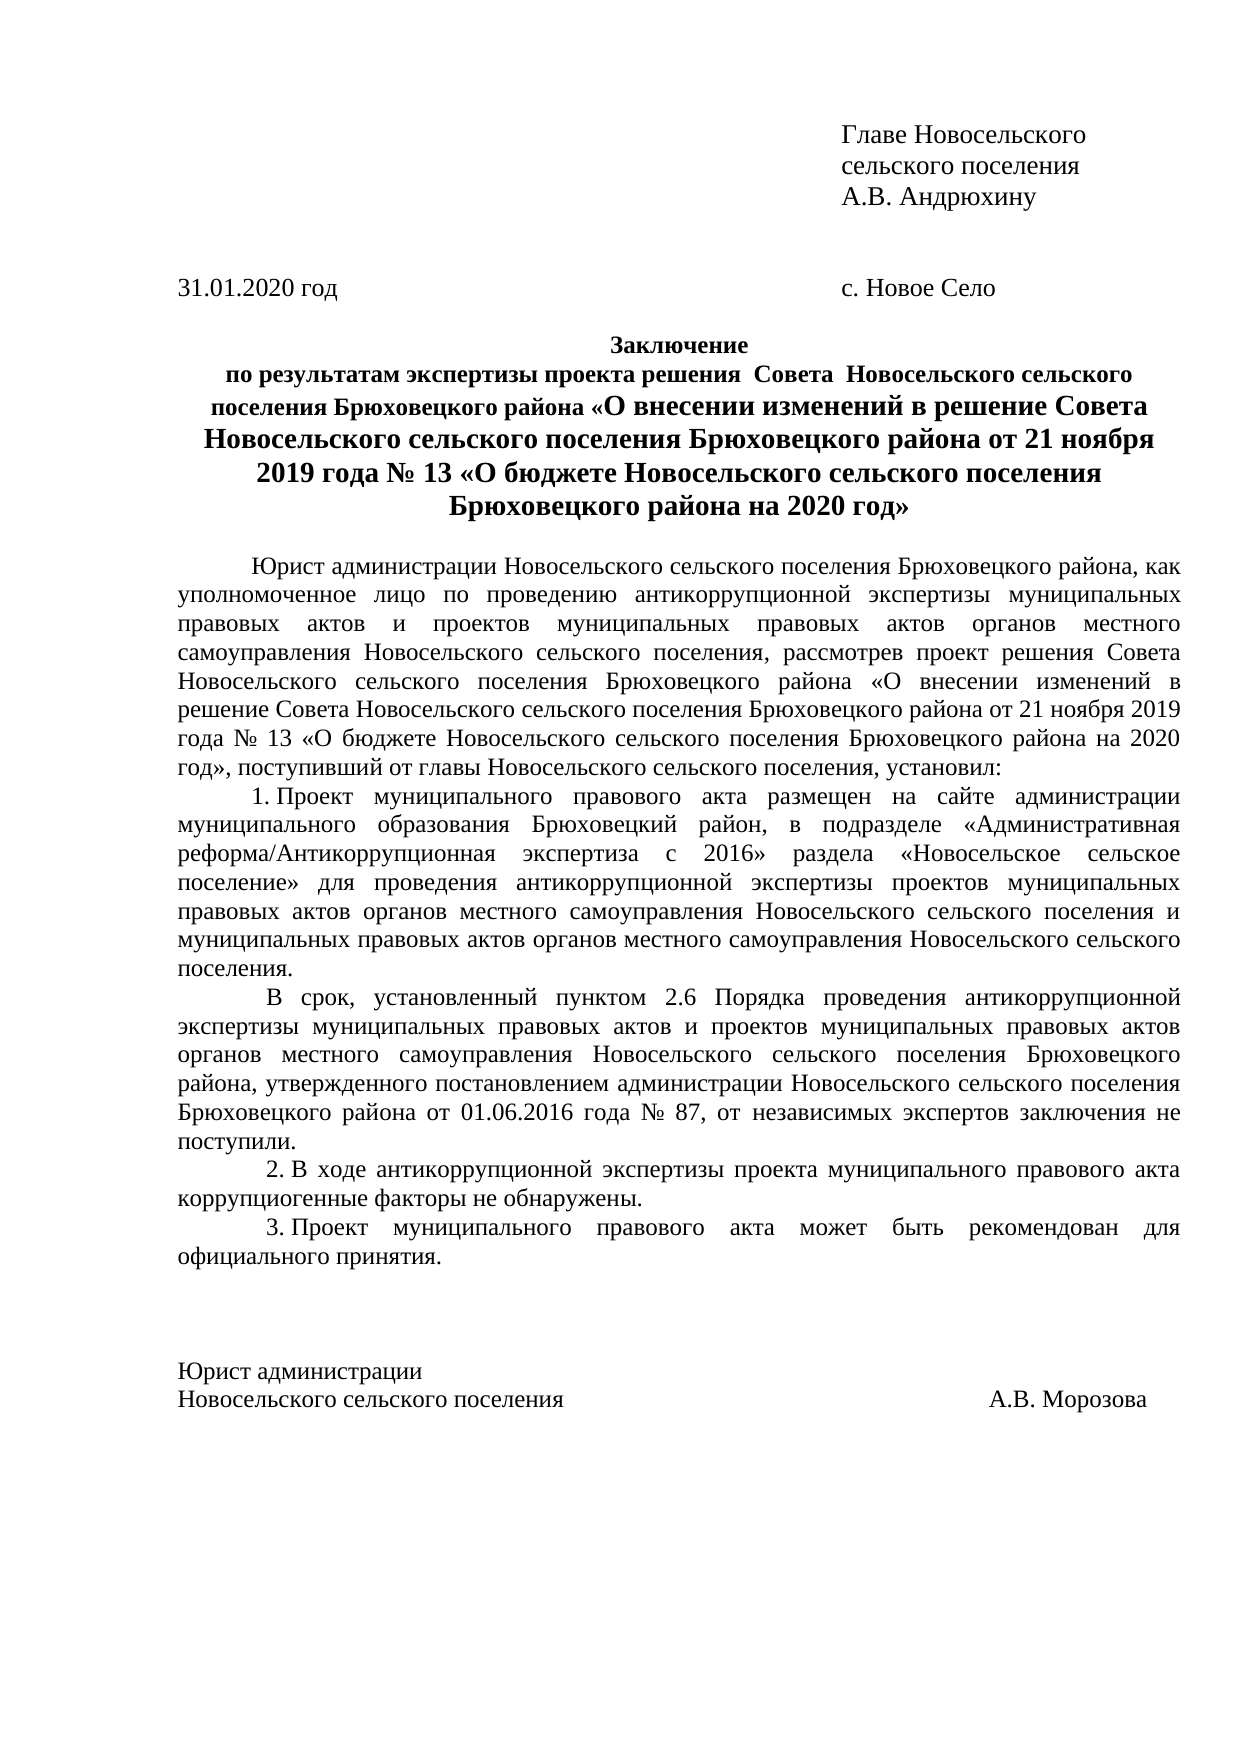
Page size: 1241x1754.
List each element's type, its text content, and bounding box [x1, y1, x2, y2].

text 31.01.2020 год с. Новое Село [177, 272, 1181, 302]
text Новосельского сельского поселения А.В. Морозова [177, 1384, 1181, 1413]
text Главе Новосельского [827, 118, 1181, 149]
text А.В. Андрюхину [827, 180, 1181, 212]
text сельского поселения [827, 149, 1181, 180]
text Новосельского сельского поселения Брюховецкого района от 21 ноября 2019 года № 13 «О бюджете Новосельского сельского поселения Брюховецкого района на 2020 год» [177, 421, 1181, 522]
text Юрист администрации Новосельского сельского поселения Брюховецкого района, как уполномоченное лицо по проведению антикоррупционной экспертизы муниципальных правовых актов и проектов муниципальных правовых актов органов местного самоуправления Новосельского сельского поселения, рассмотрев проект решения Совета Новосельского сельского поселения Брюховецкого района «О внесении изменений в решение Совета Новосельского сельского поселения Брюховецкого района от 21 ноября 2019 года № 13 «О бюджете Новосельского сельского поселения Брюховецкого района на 2020 год», поступивший от главы Новосельского сельского поселения, установил: [177, 551, 1181, 781]
text по результатам экспертизы проекта решения Совета Новосельского сельского поселения Брюховецкого района «О внесении изменений в решение Совета [177, 359, 1181, 421]
text Заключение [177, 330, 1181, 359]
text Юрист администрации [177, 1356, 1181, 1384]
list 1. Проект муниципального правового акта размещен на сайте администрации муниципального образования Брюховецкий район, в подразделе «Административная реформа/Антикоррупционная экспертиза с 2016» раздела «Новосельское сельское поселение» для проведения антикоррупционной экспертизы проектов муниципальных правовых актов органов местного самоуправления Новосельского сельского поселения и муниципальных правовых актов органов местного самоуправления Новосельского сельского поселения. [177, 781, 1181, 982]
list 3. Проект муниципального правового акта может быть рекомендован для официального принятия. [177, 1212, 1181, 1269]
list 2. В ходе антикоррупционной экспертизы проекта муниципального правового акта коррупциогенные факторы не обнаружены. [177, 1154, 1181, 1212]
list В срок, установленный пунктом 2.6 Порядка проведения антикоррупционной экспертизы муниципальных правовых актов и проектов муниципальных правовых актов органов местного самоуправления Новосельского сельского поселения Брюховецкого района, утвержденного постановлением администрации Новосельского сельского поселения Брюховецкого района от 01.06.2016 года № 87, от независимых экспертов заключения не поступили. [177, 982, 1181, 1154]
